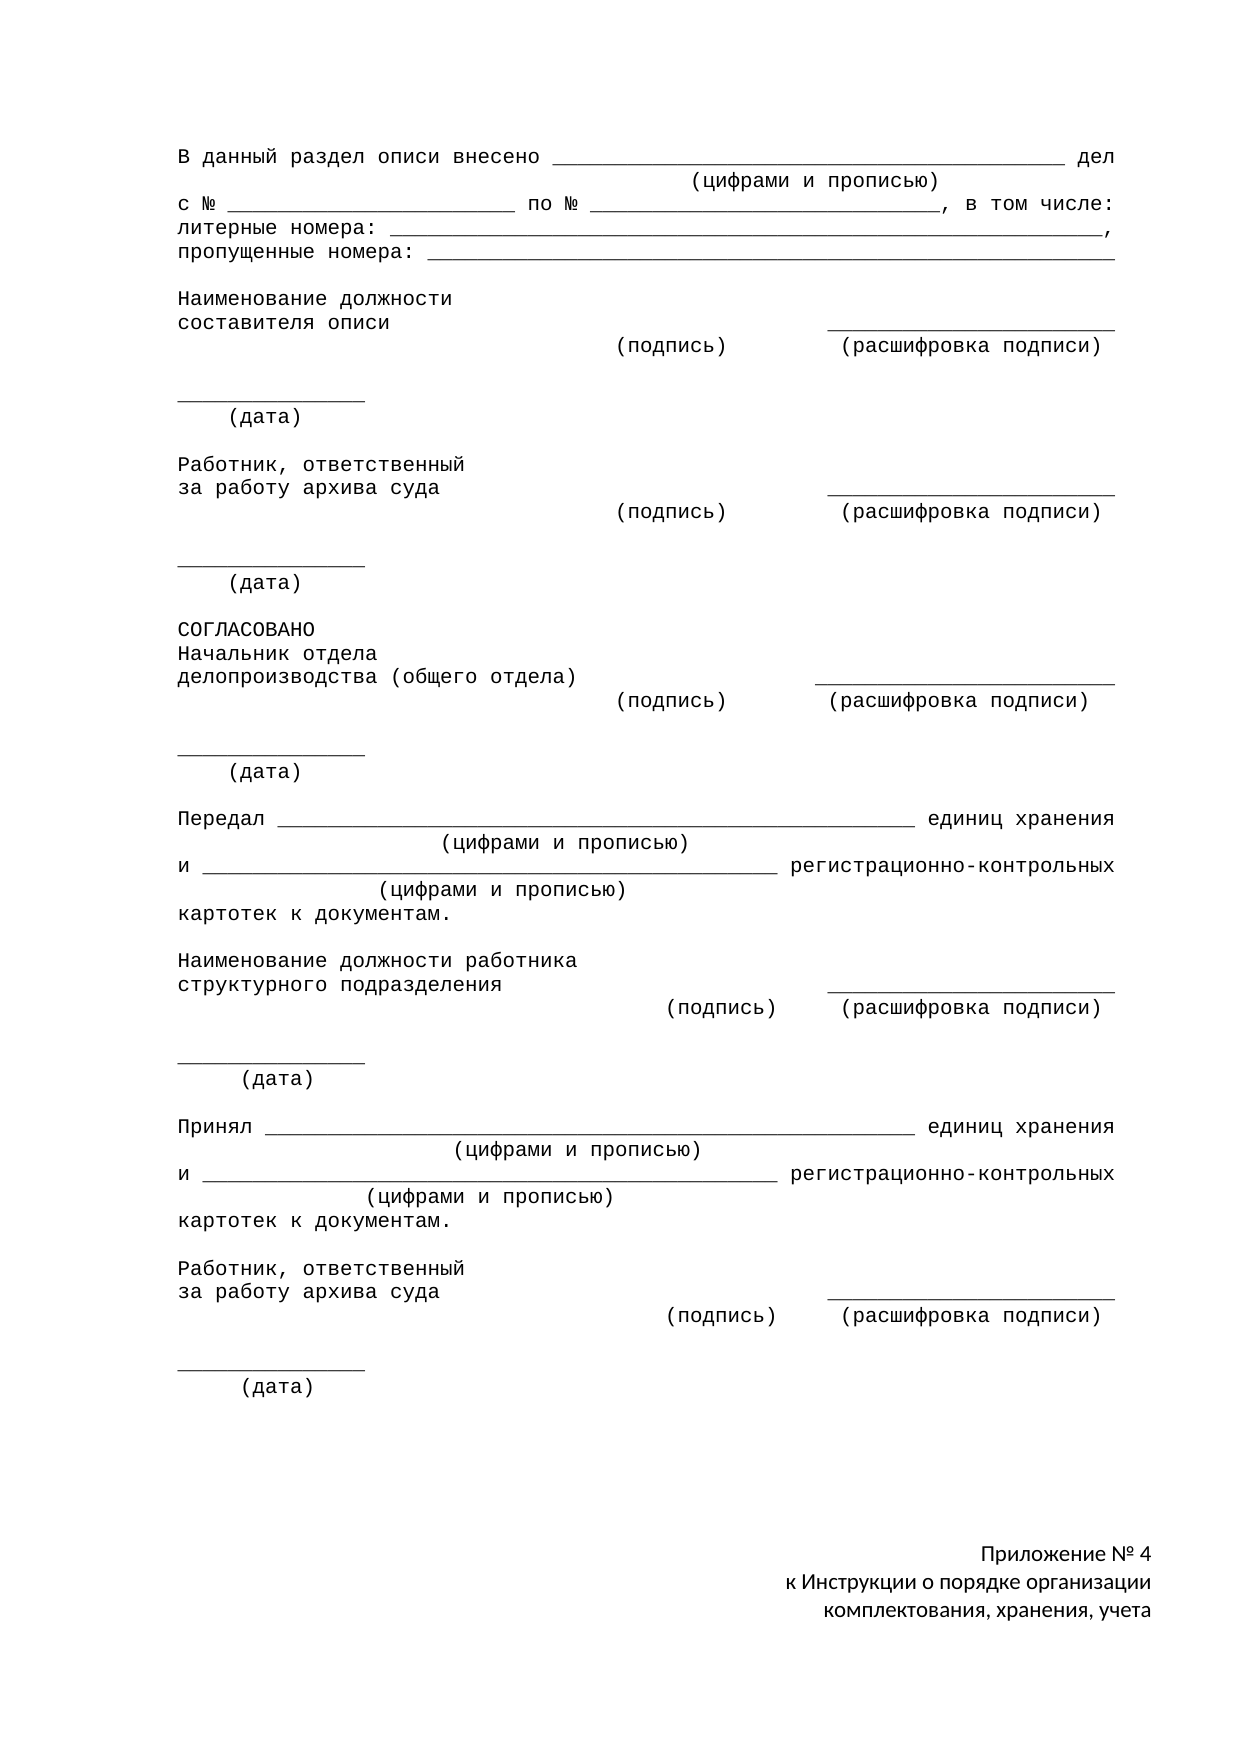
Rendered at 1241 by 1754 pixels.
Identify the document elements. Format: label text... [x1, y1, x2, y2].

text СОГЛАСОВАНО [177, 619, 1152, 643]
text (дата) [177, 1376, 1152, 1399]
text (цифрами и прописью) [177, 879, 1152, 903]
text (дата) [177, 406, 1152, 430]
text (цифрами и прописью) [177, 170, 1152, 193]
text Наименование должности [177, 288, 1152, 312]
text за работу архива суда _______________________ [177, 1281, 1152, 1305]
text за работу архива суда _______________________ [177, 477, 1152, 501]
text (подпись) (расшифровка подписи) [177, 1305, 1152, 1328]
text к Инструкции о порядке организации [177, 1567, 1152, 1596]
text В данный раздел описи внесено _________________________________________ дел [177, 146, 1152, 170]
text (подпись) (расшифровка подписи) [177, 335, 1152, 359]
text Начальник отдела [177, 643, 1152, 666]
text составителя описи _______________________ [177, 312, 1152, 335]
text пропущенные номера: _______________________________________________________ [177, 241, 1152, 264]
text Наименование должности работника [177, 950, 1152, 974]
text _______________ [177, 383, 1152, 406]
text Работник, ответственный [177, 453, 1152, 477]
text с № _______________________ по № ____________________________, в том числе: [177, 193, 1152, 217]
text (дата) [177, 572, 1152, 595]
text Приложение № 4 [177, 1539, 1152, 1567]
text _______________ [177, 737, 1152, 761]
text делопроизводства (общего отдела) ________________________ [177, 666, 1152, 690]
text и ______________________________________________ регистрационно-контрольных [177, 1163, 1152, 1187]
text Принял ____________________________________________________ единиц хранения [177, 1116, 1152, 1139]
text (подпись) (расшифровка подписи) [177, 501, 1152, 524]
text Передал ___________________________________________________ единиц хранения [177, 808, 1152, 832]
text литерные номера: _________________________________________________________, [177, 217, 1152, 241]
text (дата) [177, 761, 1152, 784]
text Работник, ответственный [177, 1257, 1152, 1281]
text и ______________________________________________ регистрационно-контрольных [177, 856, 1152, 879]
text (дата) [177, 1068, 1152, 1092]
text (подпись) (расшифровка подписи) [177, 690, 1152, 714]
text _______________ [177, 548, 1152, 572]
text _______________ [177, 1352, 1152, 1376]
text комплектования, хранения, учета [177, 1596, 1152, 1623]
text (цифрами и прописью) [177, 1139, 1152, 1163]
text (цифрами и прописью) [177, 1187, 1152, 1210]
text _______________ [177, 1045, 1152, 1068]
text (цифрами и прописью) [177, 832, 1152, 856]
text (подпись) (расшифровка подписи) [177, 997, 1152, 1021]
text картотек к документам. [177, 903, 1152, 926]
text картотек к документам. [177, 1210, 1152, 1234]
text структурного подразделения _______________________ [177, 974, 1152, 997]
